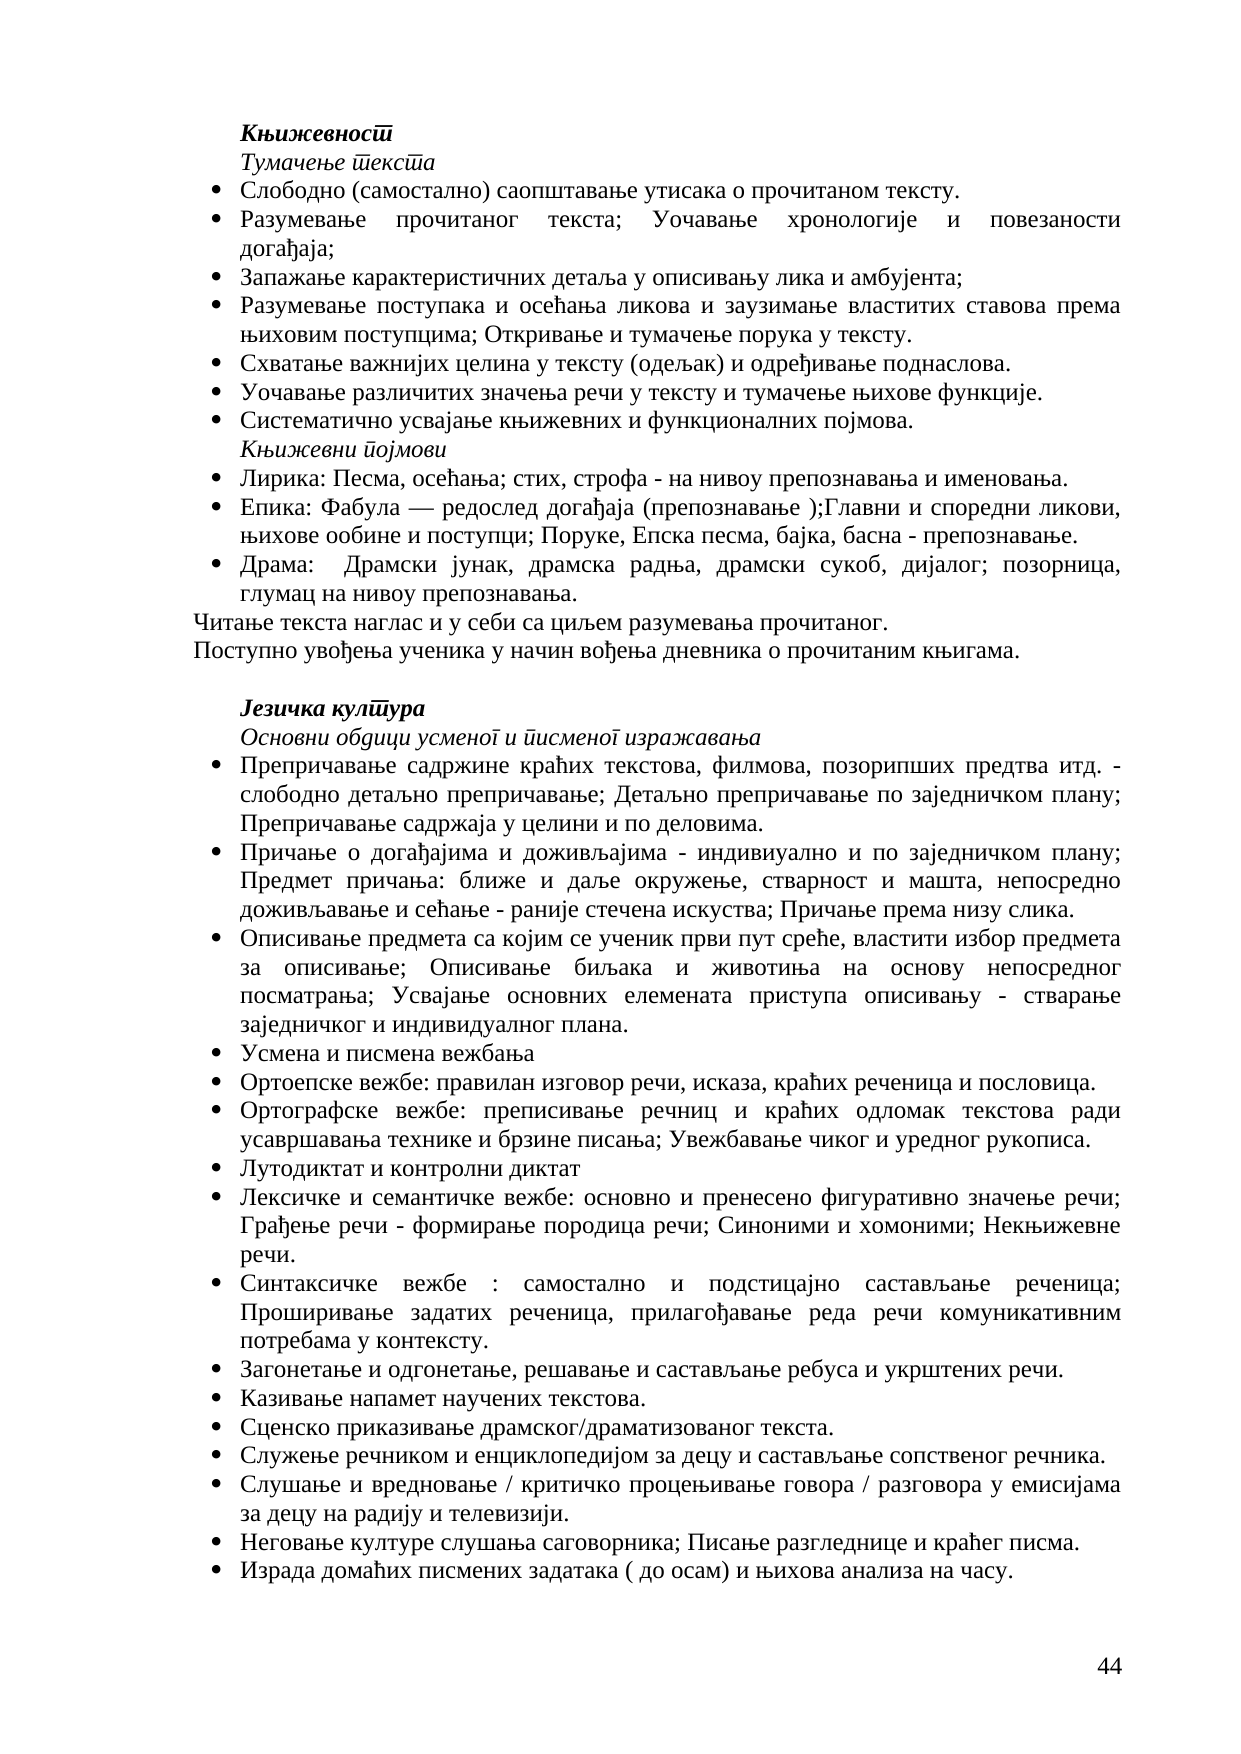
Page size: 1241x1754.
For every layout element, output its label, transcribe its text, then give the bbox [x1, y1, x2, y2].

list Сценско приказивање драмског/драматизованог текста. [212, 1412, 1122, 1441]
list Израда домаћих писмених задатака ( до осам) и њихова анализа на часу. [212, 1556, 1122, 1584]
text Књижевност [165, 118, 1122, 147]
list Схватање важнијих целина у тексту (одељак) и одређивање поднаслова. [212, 348, 1122, 377]
list Служење речником и енциклопедијом за децу и састављање сопственог речника. [212, 1441, 1122, 1469]
list Уочавање различитих значења речи у тексту и тумачење њихове функције. [212, 377, 1122, 406]
list Лутодиктат и контролни диктат [212, 1153, 1122, 1182]
list Епика: Фабула — редослед догађаја (препознавање );Главни и споредни ликови, њихове ообине и поступци; Поруке, Епска песма, бајка, басна - препознавање. [212, 492, 1122, 549]
list Причање о догађајима и доживљајима - индивиуално и по заједничком плану; Предмет причања: ближе и даље окружење, стварност и машта, непосредно доживљавање и сећање - раније стечена искуства; Причање према низу слика. [212, 837, 1122, 923]
text Поступно увођења ученика у начин вођења дневника о прочитаним књигама. [118, 636, 1122, 664]
list Казивање напамет научених текстова. [212, 1383, 1122, 1412]
list Слободно (самостално) саопштавање утисака о прочитаном тексту. [212, 176, 1122, 204]
list Описивање предмета са којим се ученик први пут среће, властити избор предмета за описивање; Описивање биљака и животиња на основу непосредног посматрања; Усвајање основних елемената приступа описивању - стварање заједничког и индивидуалног плана. [212, 923, 1122, 1038]
list Загонетање и одгонетање, решавање и састављање ребуса и укрштених речи. [212, 1354, 1122, 1383]
list Лексичке и семантичке вежбе: основно и пренесено фигуративно значење речи; Грађење речи - формирање породица речи; Синоними и хомоними; Некњижевне речи. [212, 1182, 1122, 1268]
list Усмена и писмена вежбања [212, 1038, 1122, 1067]
list Драма: Драмски јунак, драмска радња, драмски сукоб, дијалог; позорница, глумац на нивоу препознавања. [212, 549, 1122, 607]
text Језичка култура [165, 693, 1122, 722]
text Тумачење текста [165, 147, 1122, 176]
list Лирика: Песма, осећања; стих, строфа - на нивоу препознавања и именовања. [212, 463, 1122, 492]
list Запажање карактеристичних детаља у описивању лика и амбујента; [212, 262, 1122, 291]
list Неговање културе слушања саговорника; Писање разгледнице и краћег писма. [212, 1527, 1122, 1556]
text Основни обдици усменог и писменог изражавања [165, 722, 1122, 751]
list Препричавање садржине краћих текстова, филмова, позорипших предтва итд. -слободно детаљно препричавање; Детаљно препричавање по заједничком плану; Препричавање садржаја у целини и по деловима. [212, 751, 1122, 837]
list Систематично усвајање књижевних и функционалних појмова. [212, 406, 1122, 434]
list Слушање и вредновање / критичко процењивање говора / разговора у емисијама за децу на радију и телевизији. [212, 1469, 1122, 1527]
text Читање текста наглас и у себи са циљем разумевања прочитаног. [118, 607, 1122, 636]
text Књижевни појмови [165, 434, 1122, 463]
list Ортографске вежбе: преписивање речниц и краћих одломак текстова ради усавршавања технике и брзине писања; Увежбавање чиког и уредног рукописа. [212, 1096, 1122, 1153]
list Разумевање прочитаног текста; Уочавање хронологије и повезаности догађаја; [212, 204, 1122, 262]
list Синтаксичке вежбе : самостално и подстицајно састављање реченица; Проширивање задатих реченица, прилагођавање реда речи комуникативним потребама у контексту. [212, 1268, 1122, 1354]
list Ортоепске вежбе: правилан изговор речи, исказа, краћих реченица и пословица. [212, 1067, 1122, 1096]
list Разумевање поступака и осећања ликова и заузимање властитих ставова према њиховим поступцима; Откривање и тумачење порука у тексту. [212, 291, 1122, 348]
